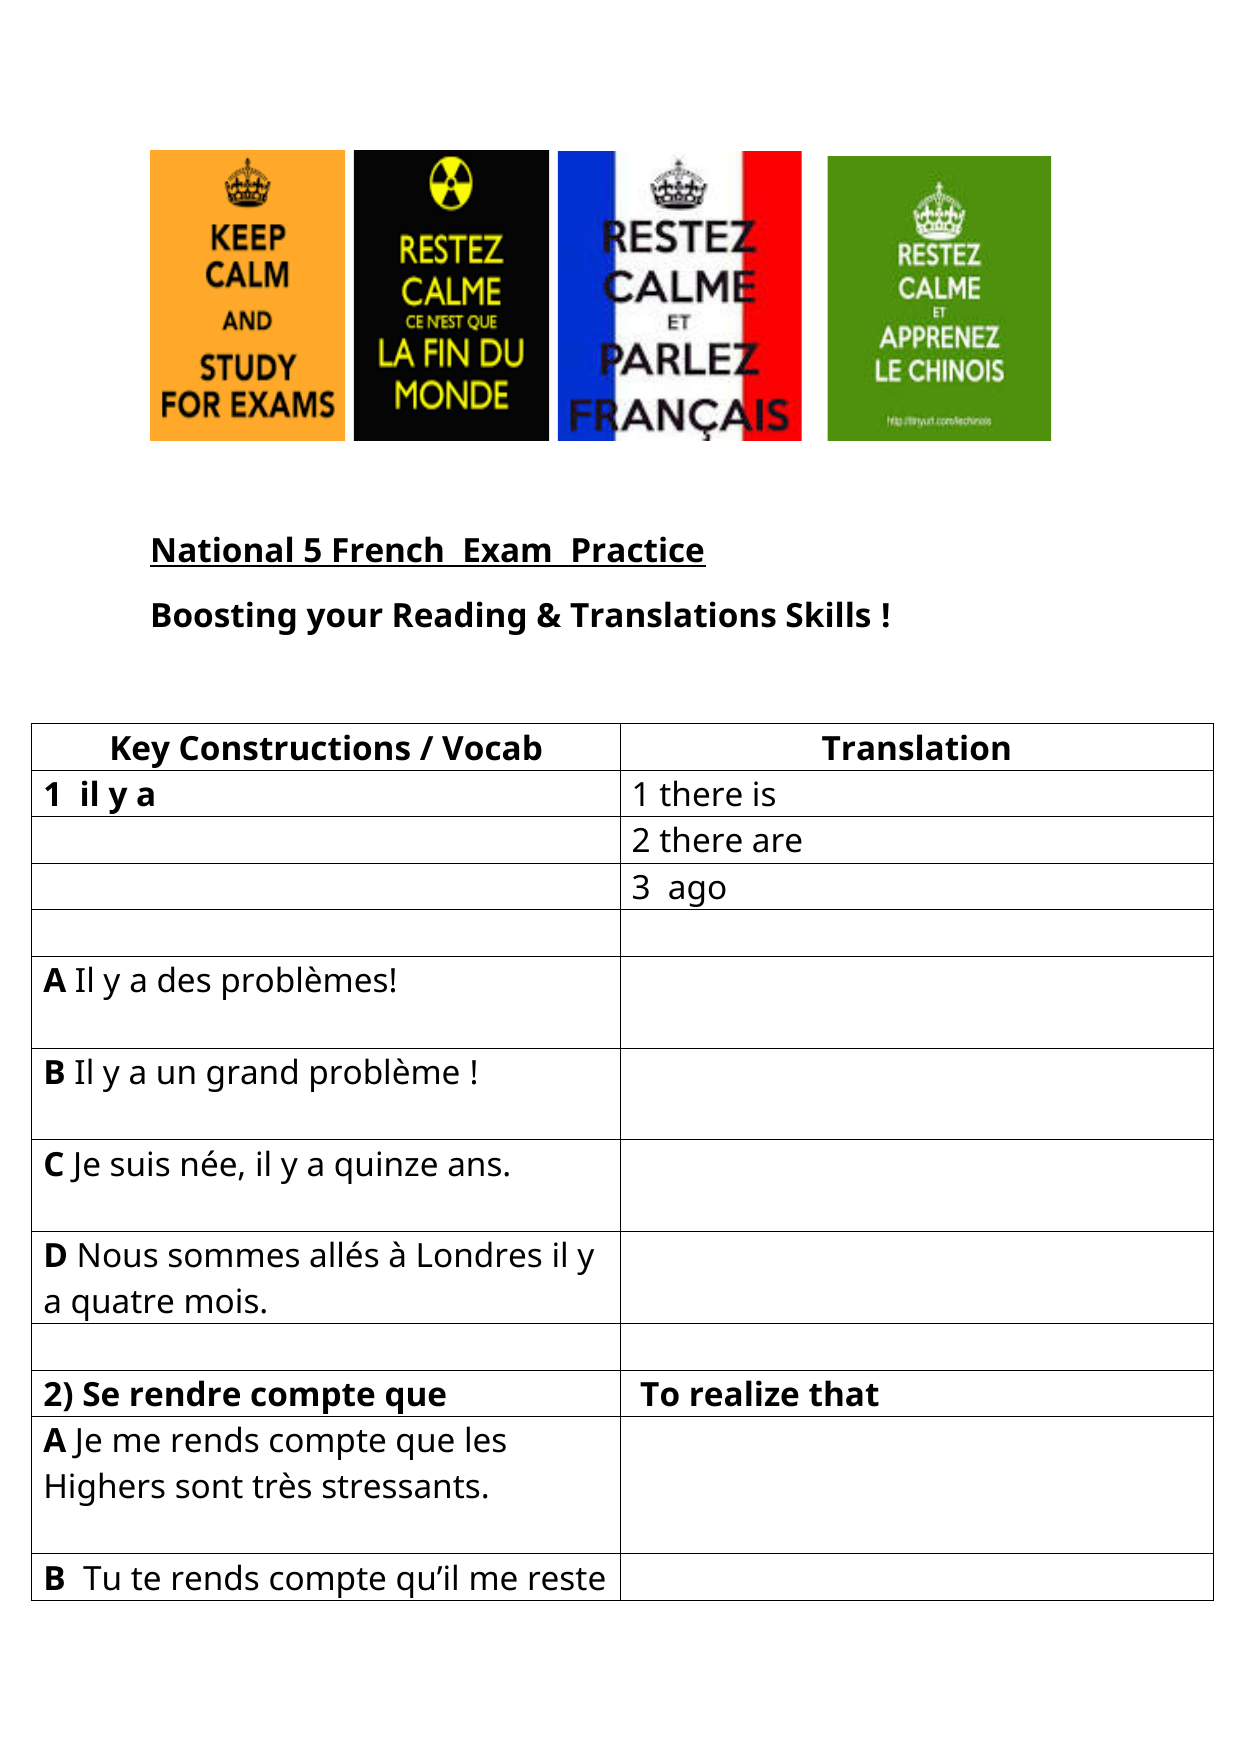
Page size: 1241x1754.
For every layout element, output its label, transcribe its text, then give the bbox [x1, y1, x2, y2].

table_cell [32, 1554, 620, 1600]
table_cell A Il y a des problèmes! [32, 957, 620, 1047]
table_cell [621, 1554, 1213, 1600]
picture [557, 151, 802, 441]
table_cell [621, 1140, 1213, 1231]
table_cell [621, 1417, 1213, 1553]
table_cell C Je suis née, il y a quinze ans. [32, 1140, 620, 1231]
table_cell B Il y a un grand problème ! [32, 1049, 620, 1139]
table_cell A Je me rends compte que les Highers sont très stressants. [32, 1417, 620, 1553]
table_cell [32, 864, 620, 909]
table_cell 2 there are [621, 817, 1213, 863]
table_cell D Nous sommes allés à Londres il y a quatre mois. [32, 1232, 620, 1323]
table_cell 2) Se rendre compte que [32, 1371, 620, 1416]
table_header Key Constructions / Vocab [32, 724, 620, 770]
table_cell [621, 957, 1213, 1047]
text National 5 French Exam Practice [150, 526, 1090, 572]
table_cell [621, 1049, 1213, 1139]
table_header Translation [621, 724, 1213, 770]
table_cell 3 ago [621, 864, 1213, 909]
table_cell [32, 1324, 620, 1369]
table_cell [621, 1324, 1213, 1369]
table_cell [621, 910, 1213, 956]
table_cell 1 there is [621, 771, 1213, 816]
picture [150, 150, 346, 441]
table_cell [32, 910, 620, 956]
text Boosting your Reading & Translations Skills ! [150, 592, 1090, 637]
table_cell To realize that [621, 1371, 1213, 1416]
picture [827, 156, 1052, 441]
table_cell [621, 1232, 1213, 1323]
table_cell 1 il y a [32, 771, 620, 816]
table_cell [32, 817, 620, 863]
picture [353, 150, 550, 441]
